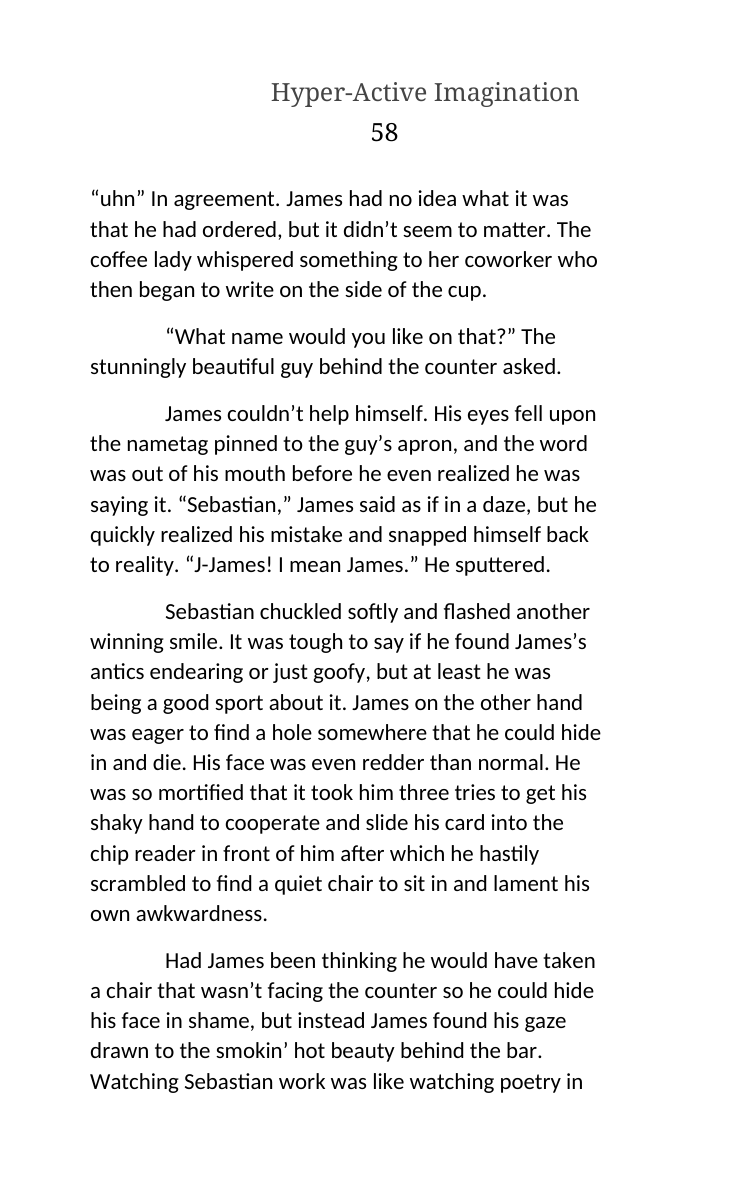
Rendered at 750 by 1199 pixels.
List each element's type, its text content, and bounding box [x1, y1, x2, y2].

text James couldn’t help himself. His eyes fell upon the nametag pinned to the guy’s apron, and the word was out of his mouth before he even realized he was saying it. “Sebastian,” James said as if in a daze, but he quickly realized his mistake and snapped himself back to reality. “J-James! I mean James.” He sputtered. [90, 399, 604, 578]
text “What name would you like on that?” The stunningly beautiful guy behind the counter asked. [90, 322, 604, 380]
text Sebastian chuckled softly and flashed another winning smile. It was tough to say if he found James’s antics endearing or just goofy, but at least he was being a good sport about it. James on the other hand was eager to find a hole somewhere that he could hide in and die. His face was even redder than normal. He was so mortified that it took him three tries to get his shaky hand to cooperate and slide his card into the chip reader in front of him after which he hastily scrambled to find a quiet chair to sit in and lament his own awkwardness. [90, 597, 604, 927]
